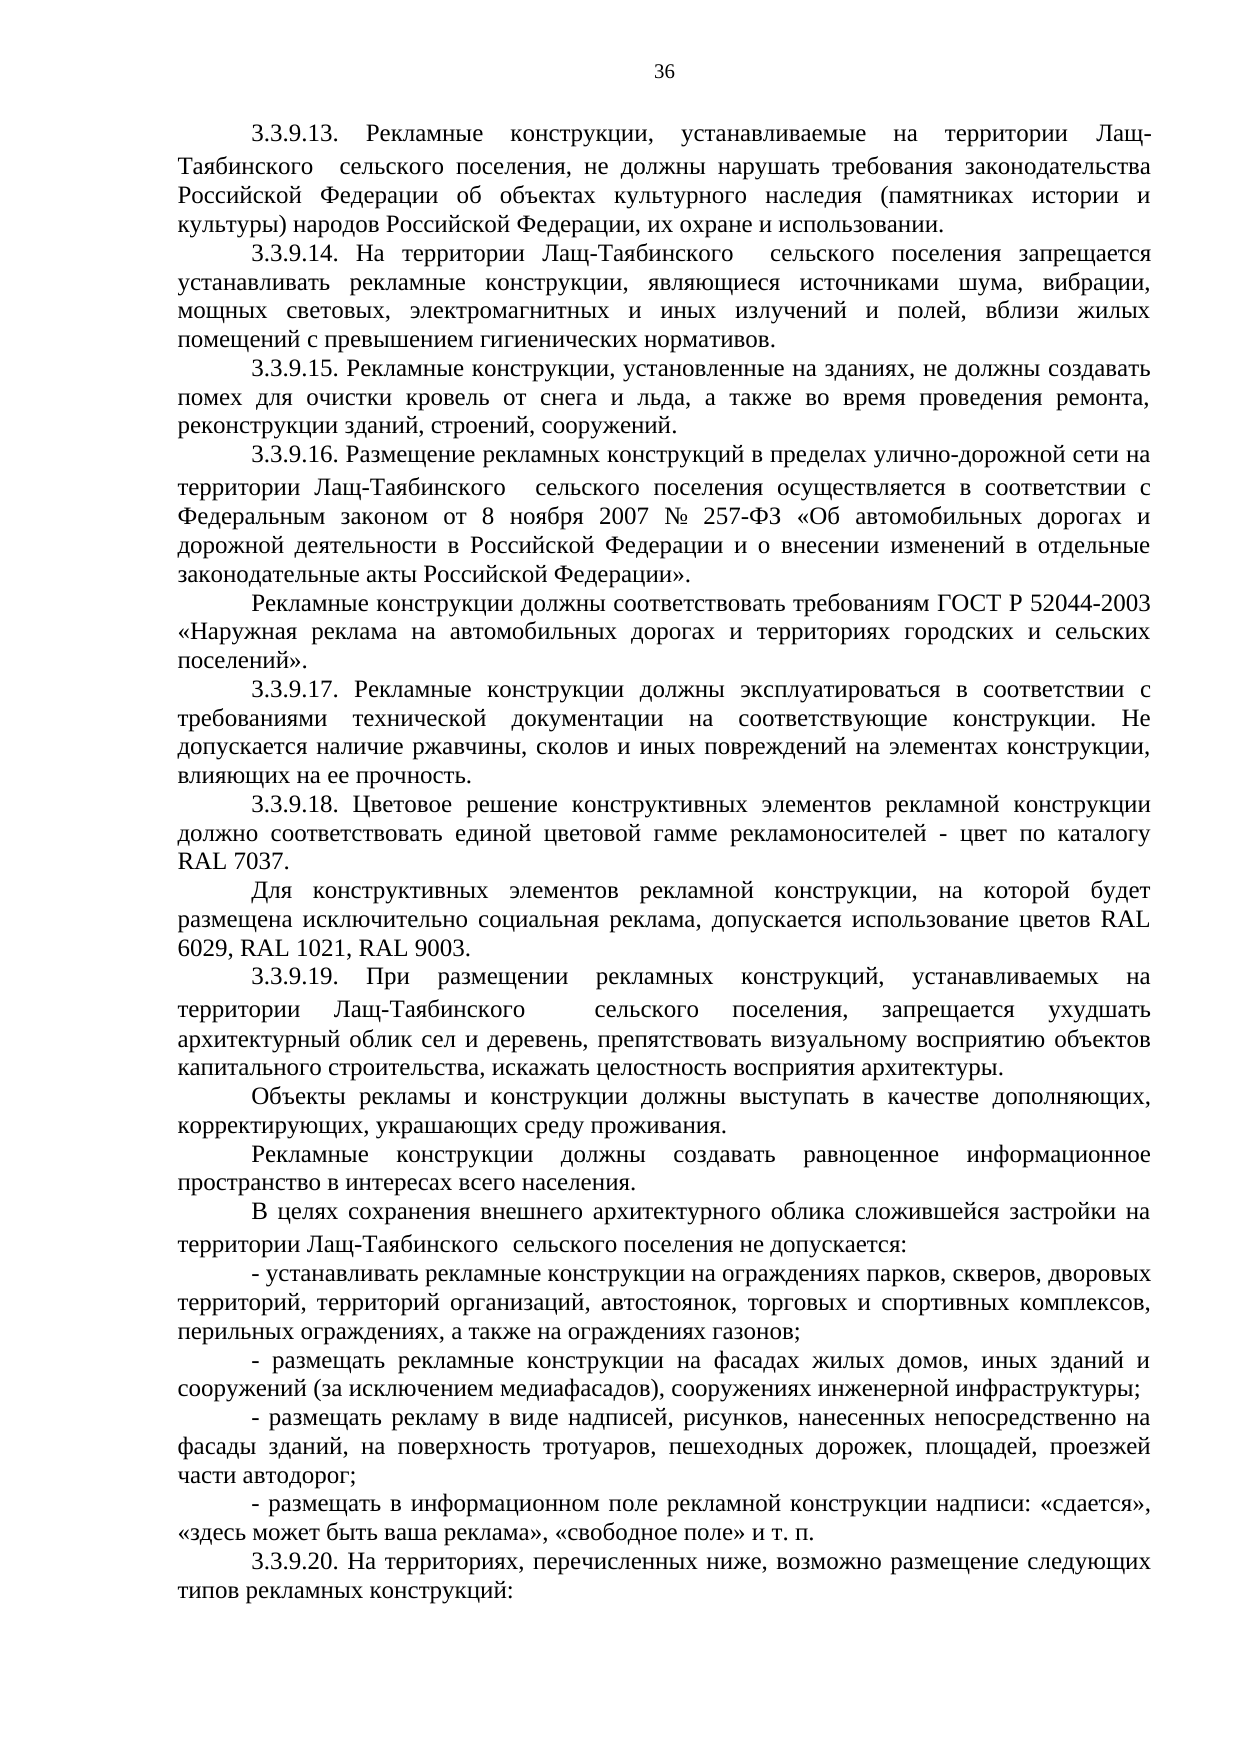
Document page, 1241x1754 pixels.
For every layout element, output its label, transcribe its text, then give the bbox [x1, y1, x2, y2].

text 3.3.9.14. На территории Лащ-Таябинского сельского поселения запрещается устанавливать рекламные конструкции, являющиеся источниками шума, вибрации, мощных световых, электромагнитных и иных излучений и полей, вблизи жилых помещений с превышением гигиенических нормативов. [177, 238, 1152, 353]
text 3.3.9.20. На территориях, перечисленных ниже, возможно размещение следующих типов рекламных конструкций: [177, 1546, 1152, 1603]
text 3.3.9.19. При размещении рекламных конструкций, устанавливаемых на территории Лащ-Таябинского сельского поселения, запрещается ухудшать архитектурный облик сел и деревень, препятствовать визуальному восприятию объектов капитального строительства, искажать целостность восприятия архитектуры. [177, 961, 1152, 1081]
text Для конструктивных элементов рекламной конструкции, на которой будет размещена исключительно социальная реклама, допускается использование цветов RAL 6029, RAL 1021, RAL 9003. [177, 875, 1152, 961]
text - размещать рекламные конструкции на фасадах жилых домов, иных зданий и сооружений (за исключением медиафасадов), сооружениях инженерной инфраструктуры; [177, 1345, 1152, 1402]
text Рекламные конструкции должны создавать равноценное информационное пространство в интересах всего населения. [177, 1139, 1152, 1196]
text Рекламные конструкции должны соответствовать требованиям ГОСТ Р 52044-2003 «Наружная реклама на автомобильных дорогах и территориях городских и сельских поселений». [177, 588, 1152, 674]
text 3.3.9.17. Рекламные конструкции должны эксплуатироваться в соответствии с требованиями технической документации на соответствующие конструкции. Не допускается наличие ржавчины, сколов и иных повреждений на элементах конструкции, влияющих на ее прочность. [177, 674, 1152, 789]
text - устанавливать рекламные конструкции на ограждениях парков, скверов, дворовых территорий, территорий организаций, автостоянок, торговых и спортивных комплексов, перильных ограждениях, а также на ограждениях газонов; [177, 1258, 1152, 1345]
text 3.3.9.13. Рекламные конструкции, устанавливаемые на территории Лащ-Таябинского сельского поселения, не должны нарушать требования законодательства Российской Федерации об объектах культурного наследия (памятниках истории и культуры) народов Российской Федерации, их охране и использовании. [177, 118, 1152, 238]
text 3.3.9.16. Размещение рекламных конструкций в пределах улично-дорожной сети на территории Лащ-Таябинского сельского поселения осуществляется в соответствии с Федеральным законом от 8 ноября 2007 № 257-ФЗ «Об автомобильных дорогах и дорожной деятельности в Российской Федерации и о внесении изменений в отдельные законодательные акты Российской Федерации». [177, 439, 1152, 588]
text - размещать рекламу в виде надписей, рисунков, нанесенных непосредственно на фасады зданий, на поверхность тротуаров, пешеходных дорожек, площадей, проезжей части автодорог; [177, 1402, 1152, 1488]
text Объекты рекламы и конструкции должны выступать в качестве дополняющих, корректирующих, украшающих среду проживания. [177, 1081, 1152, 1139]
text 3.3.9.18. Цветовое решение конструктивных элементов рекламной конструкции должно соответствовать единой цветовой гамме рекламоносителей - цвет по каталогу RAL 7037. [177, 789, 1152, 875]
text - размещать в информационном поле рекламной конструкции надписи: «сдается», «здесь может быть ваша реклама», «свободное поле» и т. п. [177, 1488, 1152, 1546]
text В целях сохранения внешнего архитектурного облика сложившейся застройки на территории Лащ-Таябинского сельского поселения не допускается: [177, 1196, 1152, 1258]
text 3.3.9.15. Рекламные конструкции, установленные на зданиях, не должны создавать помех для очистки кровель от снега и льда, а также во время проведения ремонта, реконструкции зданий, строений, сооружений. [177, 353, 1152, 439]
